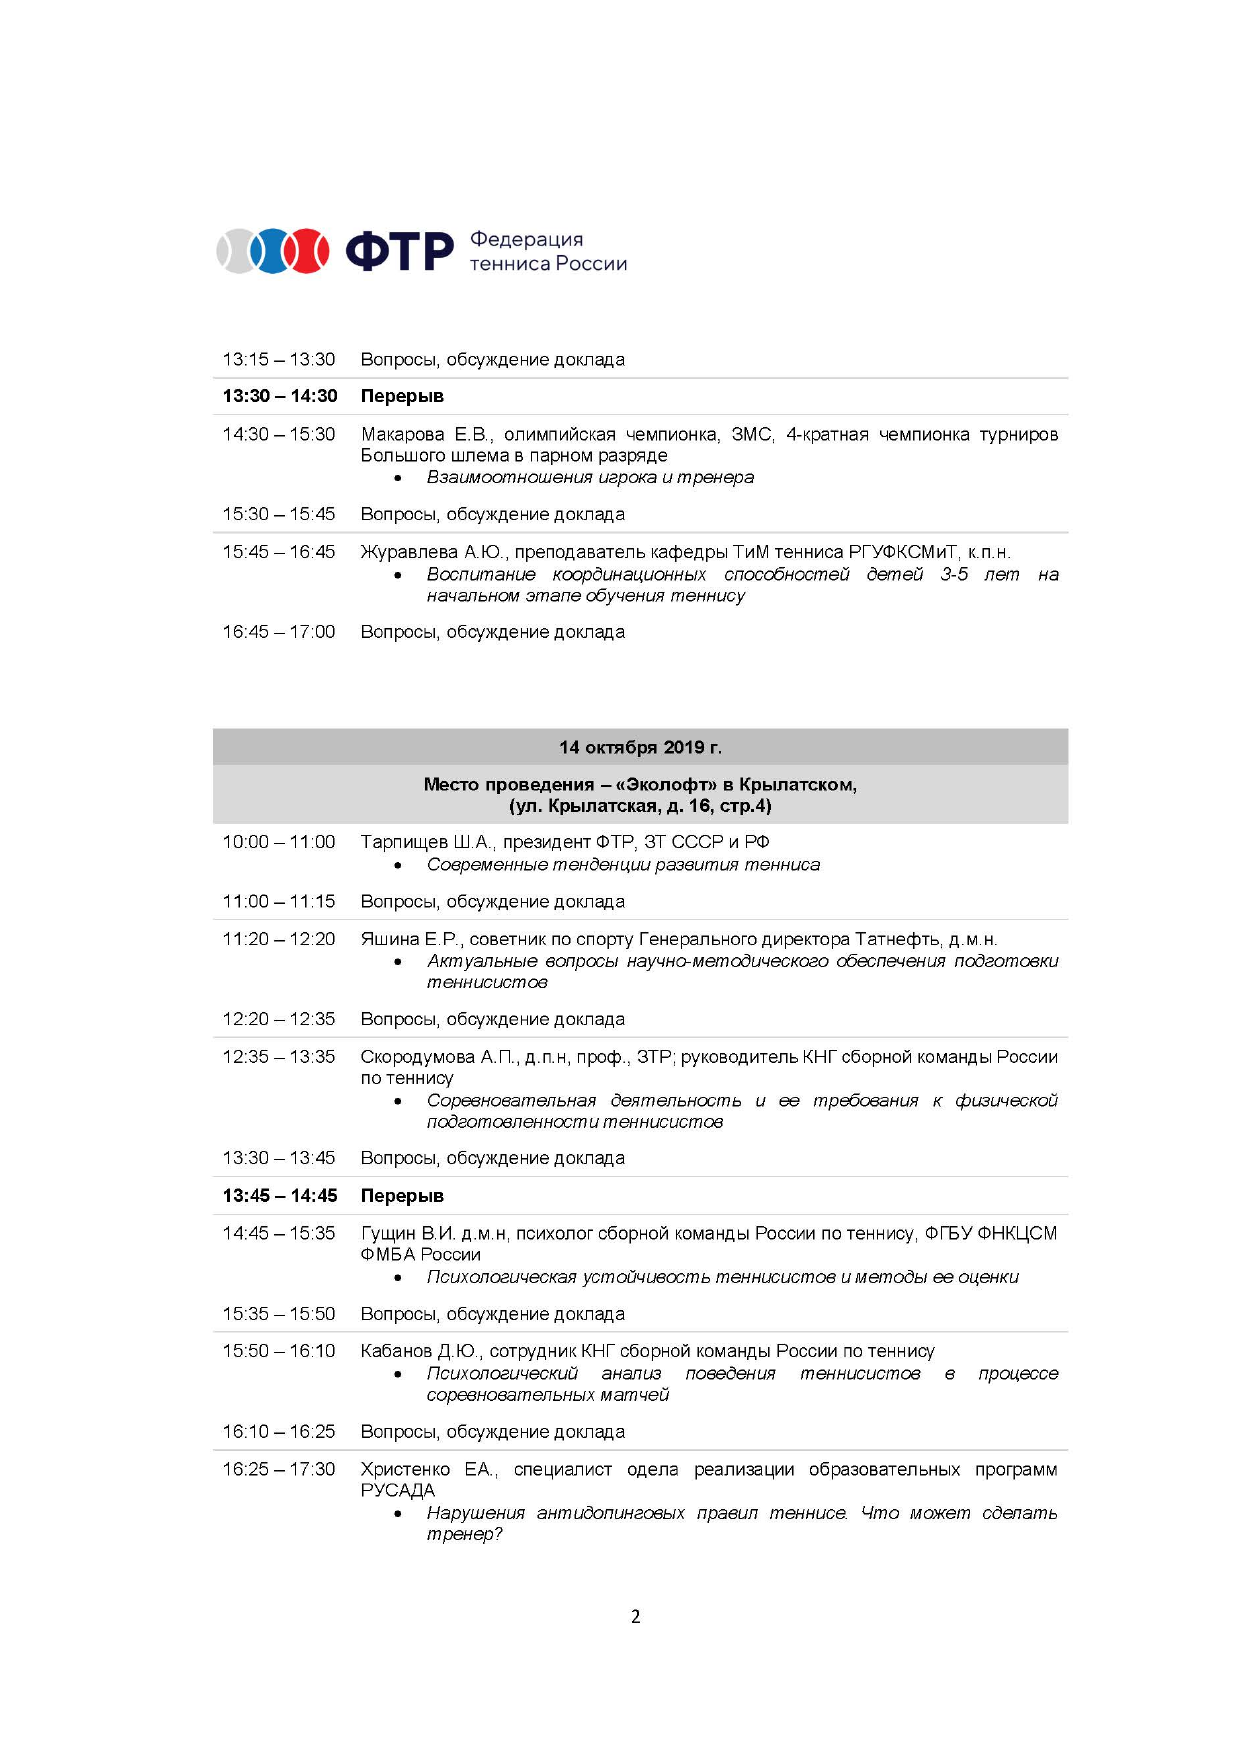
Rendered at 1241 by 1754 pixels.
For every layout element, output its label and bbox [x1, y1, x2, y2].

picture [88, 132, 1182, 1678]
